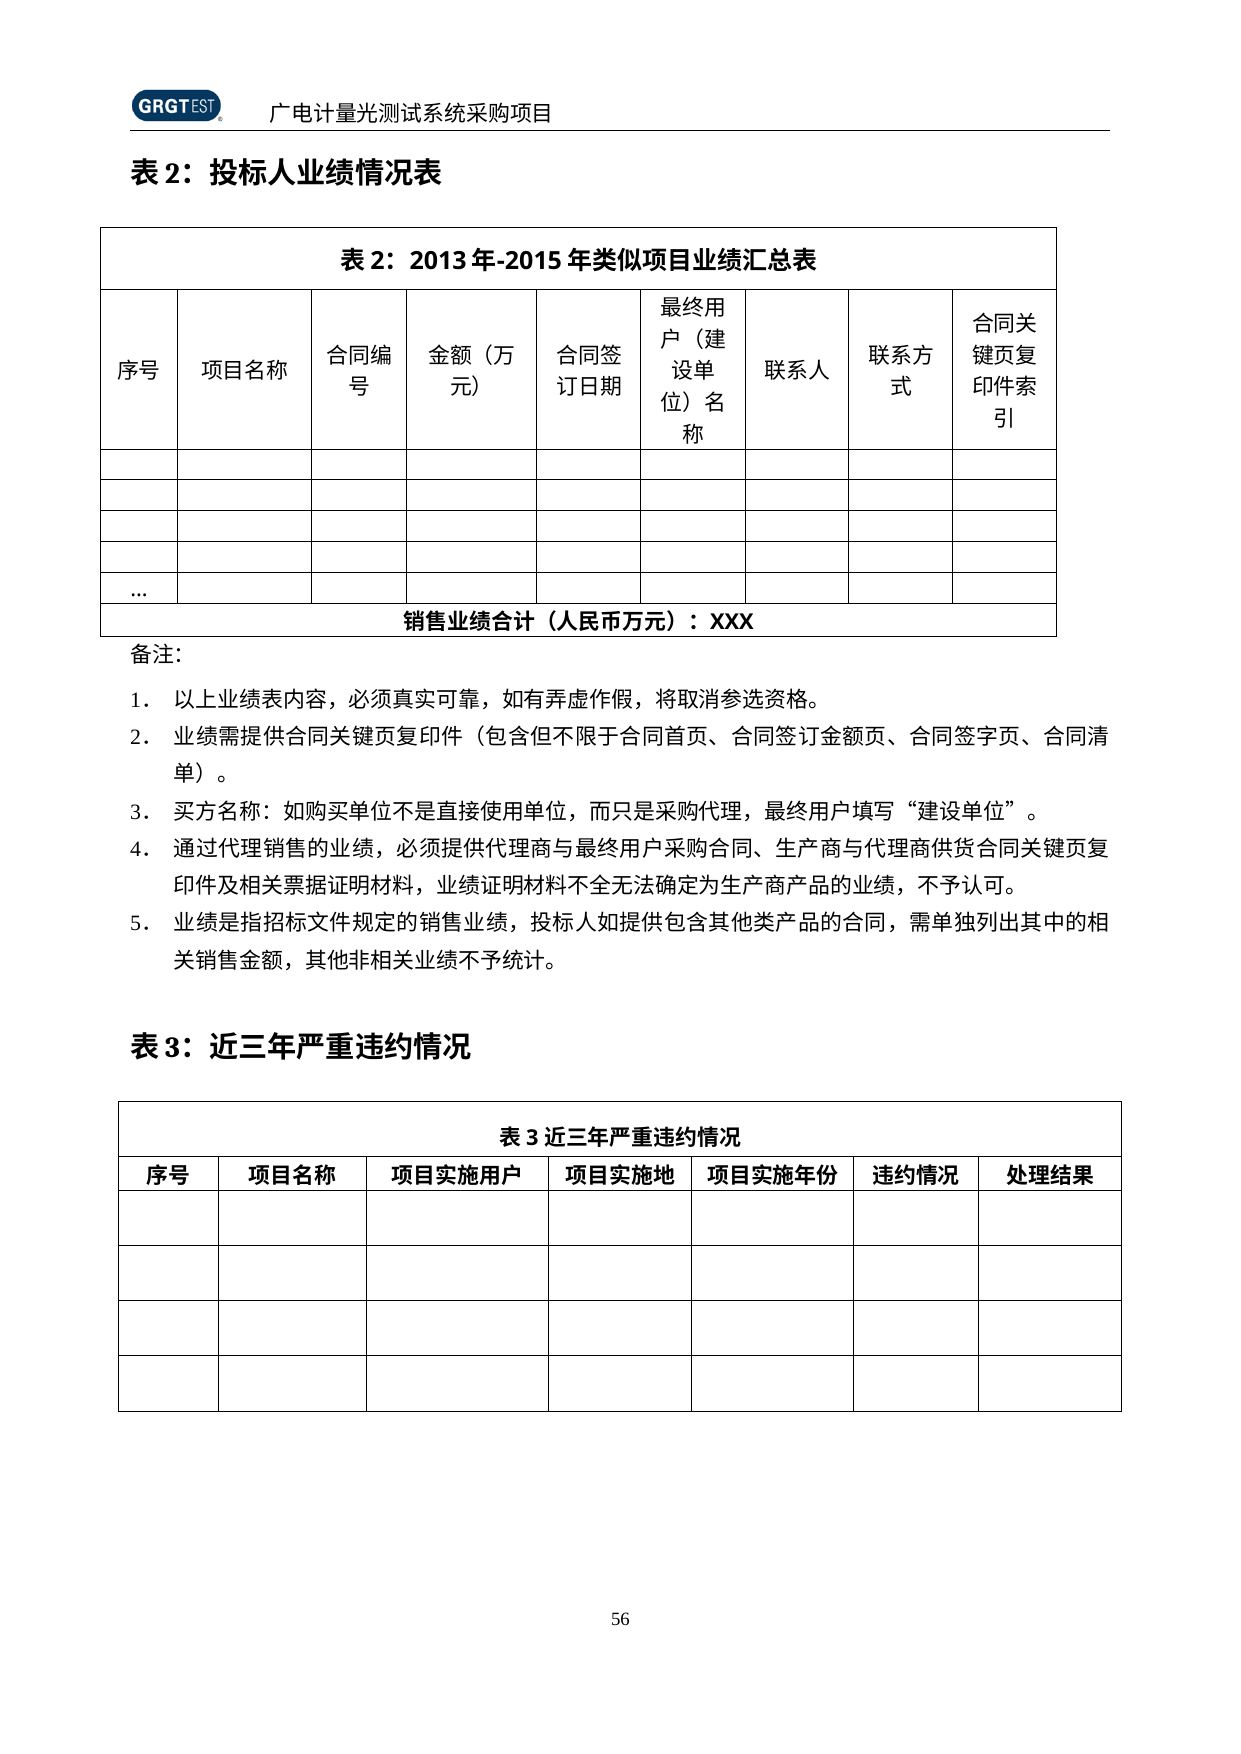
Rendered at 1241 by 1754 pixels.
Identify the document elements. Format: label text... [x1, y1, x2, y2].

table_cell [849, 480, 952, 510]
picture [129, 88, 224, 122]
table_cell [178, 450, 311, 479]
table_cell [692, 1301, 853, 1355]
table_cell 处理结果 [979, 1157, 1121, 1190]
table_cell [849, 450, 952, 479]
table_cell [312, 542, 406, 572]
table_cell 最终用户（建设单位）名称 [641, 290, 745, 448]
table_cell [953, 573, 1056, 603]
table_cell [641, 450, 745, 479]
table_cell [178, 480, 311, 510]
table_cell 项目名称 [219, 1157, 366, 1190]
table_cell [407, 450, 536, 479]
table_cell [178, 511, 311, 541]
table_cell [746, 450, 848, 479]
table_cell [953, 542, 1056, 572]
table_cell [849, 511, 952, 541]
table_cell 合同签订日期 [537, 290, 640, 448]
table_cell 违约情况 [854, 1157, 978, 1190]
table_cell [407, 511, 536, 541]
table_cell [849, 542, 952, 572]
table_cell [746, 480, 848, 510]
table_header 表3 近三年严重违约情况 [119, 1102, 1121, 1156]
table_cell [692, 1191, 853, 1245]
table_cell [537, 450, 640, 479]
table_cell … [101, 573, 177, 603]
table_cell [537, 573, 640, 603]
text 备注： [130, 637, 1110, 669]
table_cell [953, 480, 1056, 510]
table_cell [746, 573, 848, 603]
table_cell [178, 573, 311, 603]
table_cell [953, 450, 1056, 479]
table_cell [119, 1301, 218, 1355]
table_cell [854, 1246, 978, 1300]
table_cell [979, 1191, 1121, 1245]
table_cell [219, 1356, 366, 1411]
table_cell [367, 1356, 548, 1411]
list 业绩是指招标文件规定的销售业绩，投标人如提供包含其他类产品的合同，需单独列出其中的相关销售金额，其他非相关业绩不予统计。 [130, 905, 1110, 975]
table_cell 联系人 [746, 290, 848, 448]
table_cell [854, 1301, 978, 1355]
table_cell [312, 511, 406, 541]
table_cell [119, 1356, 218, 1411]
table_cell [101, 480, 177, 510]
table_cell [101, 511, 177, 541]
table_cell [549, 1301, 691, 1355]
list 以上业绩表内容，必须真实可靠，如有弄虚作假，将取消参选资格。 [130, 682, 1110, 714]
table_cell [979, 1246, 1121, 1300]
table_cell 项目实施地 [549, 1157, 691, 1190]
table_cell [219, 1191, 366, 1245]
table_cell [692, 1356, 853, 1411]
table_cell [407, 480, 536, 510]
table_cell [641, 573, 745, 603]
table_cell [549, 1356, 691, 1411]
table_cell [407, 542, 536, 572]
table_cell [367, 1301, 548, 1355]
table_cell 联系方式 [849, 290, 952, 448]
table_cell [692, 1246, 853, 1300]
table_cell [549, 1246, 691, 1300]
table_cell [979, 1356, 1121, 1411]
table_cell [746, 511, 848, 541]
table_cell [854, 1191, 978, 1245]
table_cell [219, 1246, 366, 1300]
subtitle 表3：近三年严重违约情况 [130, 1012, 1110, 1077]
list 买方名称：如购买单位不是直接使用单位，而只是采购代理，最终用户填写“建设单位”。 [130, 793, 1110, 826]
table_cell [407, 573, 536, 603]
table_cell [979, 1301, 1121, 1355]
table_cell [849, 573, 952, 603]
table_cell [641, 542, 745, 572]
table_cell [854, 1356, 978, 1411]
table_cell [537, 480, 640, 510]
table_cell [312, 573, 406, 603]
table_cell [537, 511, 640, 541]
table_cell 合同关键页复印件索引 [953, 290, 1056, 448]
table_cell [312, 450, 406, 479]
table_cell [312, 480, 406, 510]
table_cell [641, 511, 745, 541]
table_cell [119, 1246, 218, 1300]
table_cell 合同编号 [312, 290, 406, 448]
table_cell 序号 [101, 290, 177, 448]
table_cell [641, 480, 745, 510]
table_cell [101, 450, 177, 479]
table_cell [746, 542, 848, 572]
table_cell 项目名称 [178, 290, 311, 448]
table_cell 项目实施用户 [367, 1157, 548, 1190]
table_cell [367, 1246, 548, 1300]
table_cell [119, 1191, 218, 1245]
table_cell [178, 542, 311, 572]
table_cell [367, 1191, 548, 1245]
table_cell [549, 1191, 691, 1245]
table_cell [953, 511, 1056, 541]
table_cell 金额（万元） [407, 290, 536, 448]
table_cell 序号 [119, 1157, 218, 1190]
list 通过代理销售的业绩，必须提供代理商与最终用户采购合同、生产商与代理商供货合同关键页复印件及相关票据证明材料，业绩证明材料不全无法确定为生产商产品的业绩，不予认可。 [130, 830, 1110, 900]
table_cell [101, 542, 177, 572]
subtitle 表2：投标人业绩情况表 [130, 138, 1110, 203]
table_cell [219, 1301, 366, 1355]
table_cell 销售业绩合计（人民币万元）：XXX [101, 604, 1056, 636]
table_cell 项目实施年份 [692, 1157, 853, 1190]
list 业绩需提供合同关键页复印件（包含但不限于合同首页、合同签订金额页、合同签字页、合同清单）。 [130, 719, 1110, 788]
table_header 表2：2013年-2015年类似项目业绩汇总表 [101, 228, 1056, 289]
table_cell [537, 542, 640, 572]
